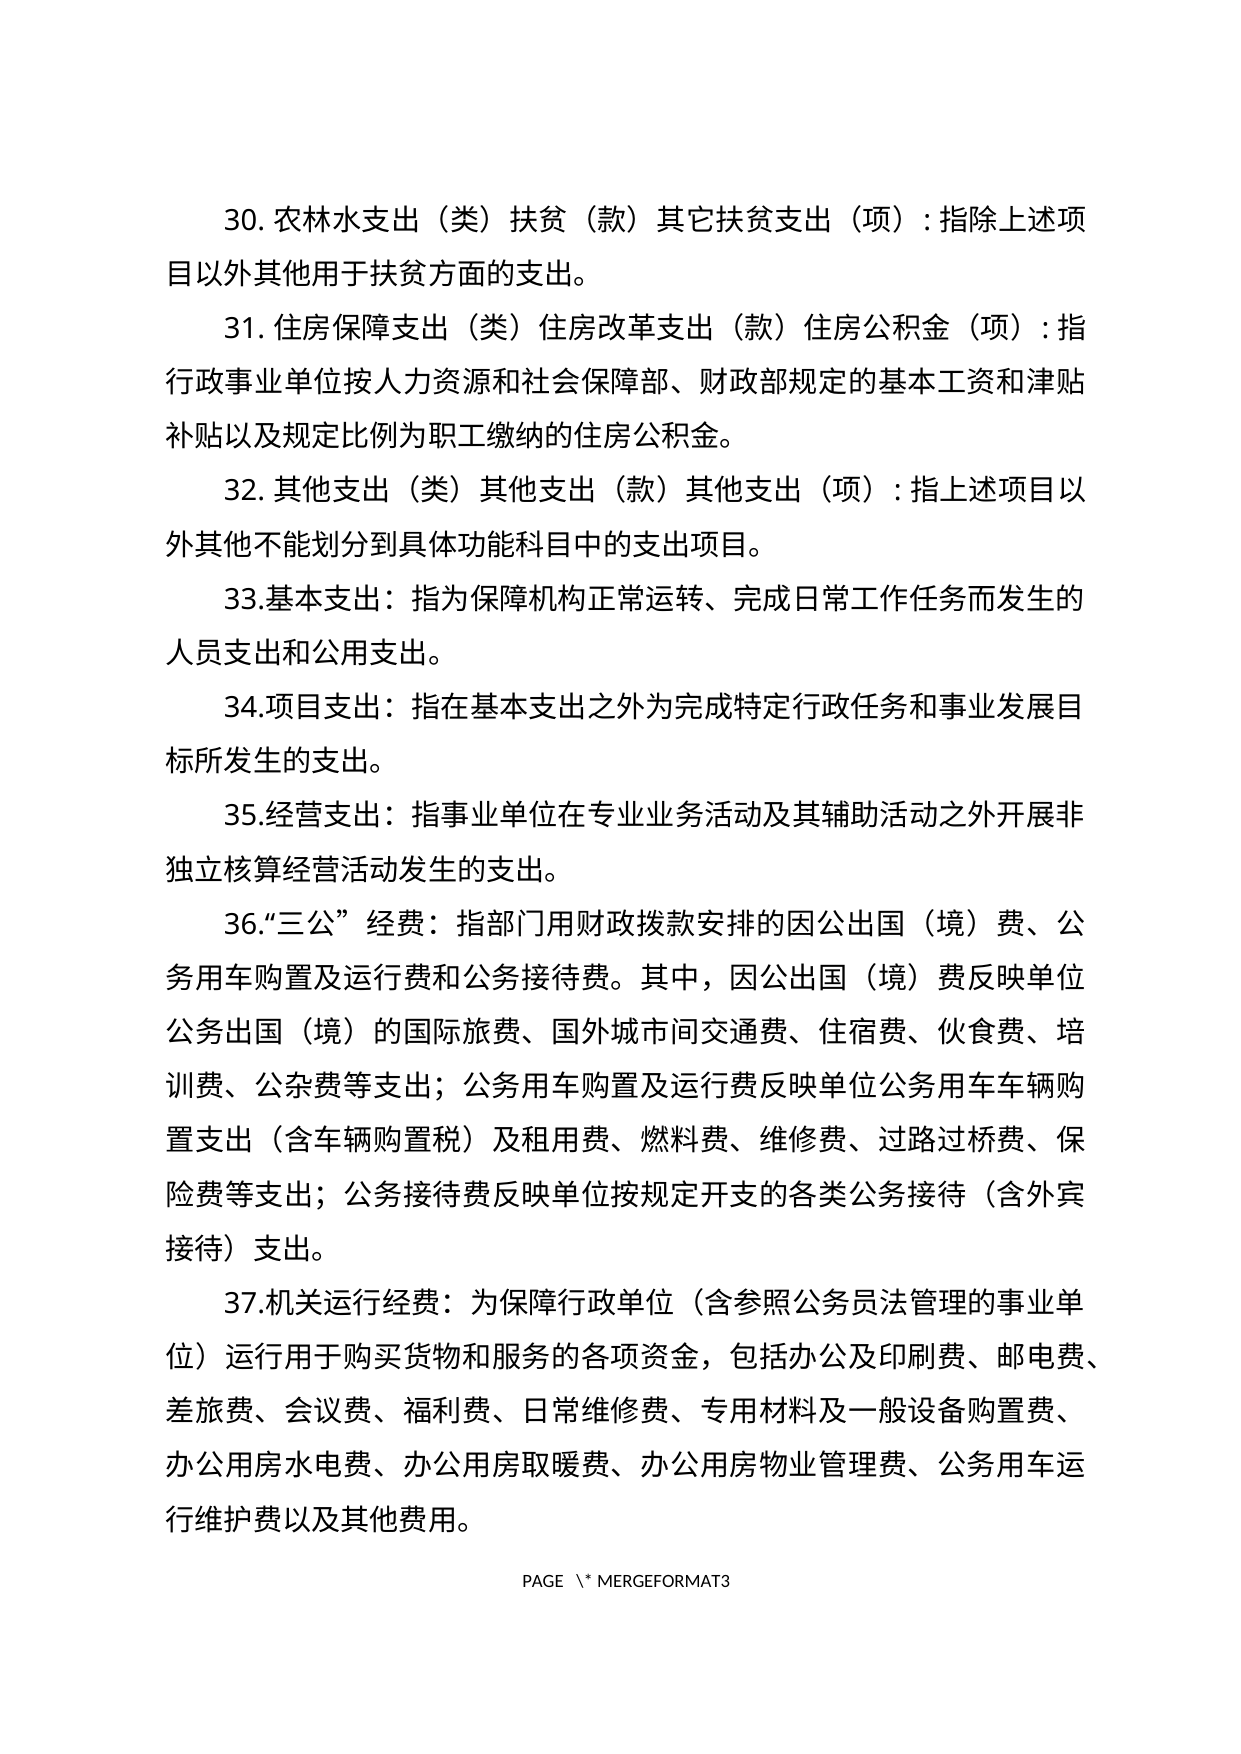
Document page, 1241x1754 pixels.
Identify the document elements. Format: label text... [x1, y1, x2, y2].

text 37.机关运行经费：为保障行政单位（含参照公务员法管理的事业单位）运行用于购买货物和服务的各项资金，包括办公及印刷费、邮电费、差旅费、会议费、福利费、日常维修费、专用材料及一般设备购置费、办公用房水电费、办公用房取暖费、办公用房物业管理费、公务用车运行维护费以及其他费用。 [165, 1270, 1087, 1541]
text 32. 其他支出（类）其他支出（款）其他支出（项）: 指上述项目以外其他不能划分到具体功能科目中的支出项目。 [165, 457, 1087, 566]
text 31. 住房保障支出（类）住房改革支出（款）住房公积金（项）: 指行政事业单位按人力资源和社会保障部、财政部规定的基本工资和津贴补贴以及规定比例为职工缴纳的住房公积金。 [165, 295, 1087, 457]
text 33.基本支出：指为保障机构正常运转、完成日常工作任务而发生的人员支出和公用支出。 [165, 566, 1087, 674]
text 30. 农林水支出（类）扶贫（款）其它扶贫支出（项）: 指除上述项目以外其他用于扶贫方面的支出。 [165, 187, 1087, 295]
text 34.项目支出：指在基本支出之外为完成特定行政任务和事业发展目标所发生的支出。 [165, 674, 1087, 782]
text 36.“三公”经费：指部门用财政拨款安排的因公出国（境）费、公务用车购置及运行费和公务接待费。其中，因公出国（境）费反映单位公务出国（境）的国际旅费、国外城市间交通费、住宿费、伙食费、培训费、公杂费等支出；公务用车购置及运行费反映单位公务用车车辆购置支出（含车辆购置税）及租用费、燃料费、维修费、过路过桥费、保险费等支出；公务接待费反映单位按规定开支的各类公务接待（含外宾接待）支出。 [165, 891, 1087, 1270]
text 35.经营支出：指事业单位在专业业务活动及其辅助活动之外开展非独立核算经营活动发生的支出。 [165, 782, 1087, 891]
